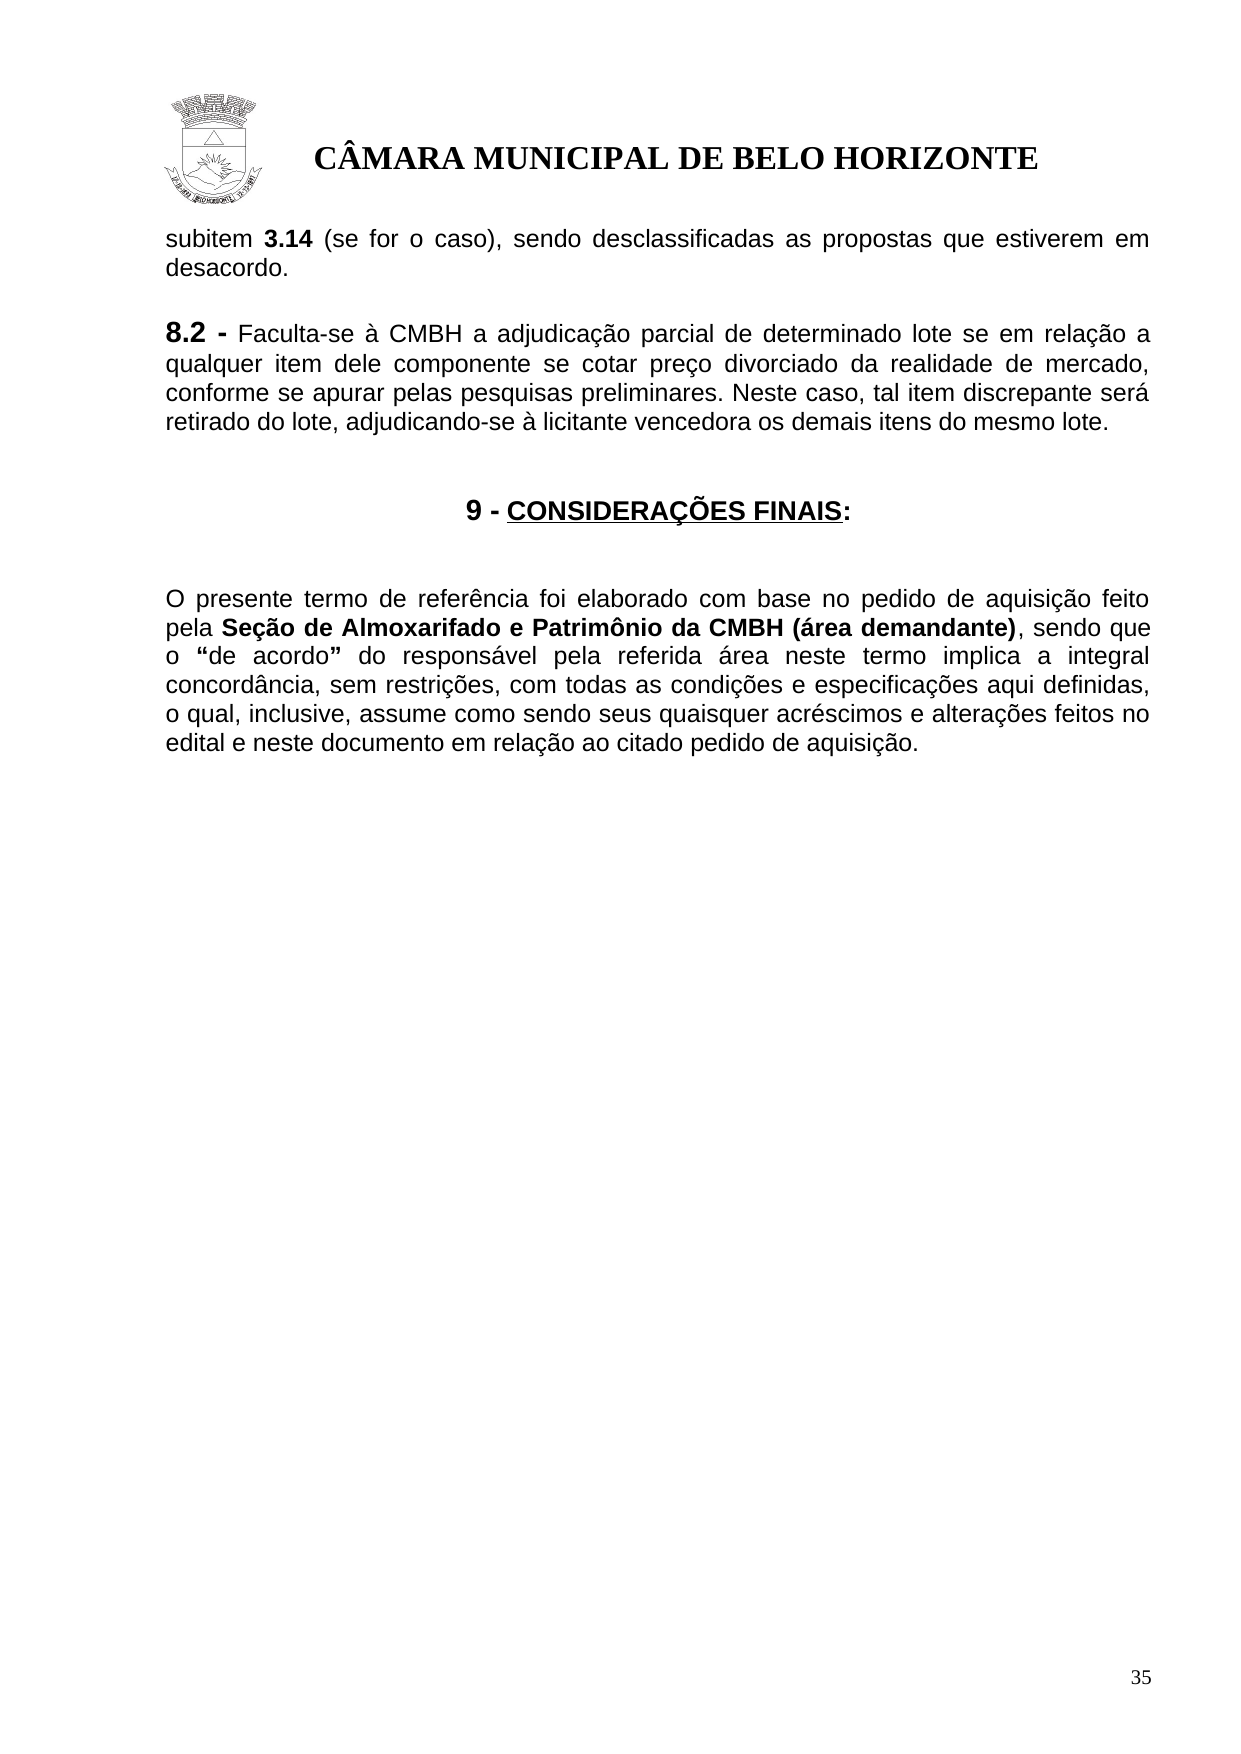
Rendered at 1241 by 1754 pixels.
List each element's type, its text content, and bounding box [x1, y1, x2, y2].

text O presente termo de referência foi elaborado com base no pedido de aquisição feito pela Seção de Almoxarifado e Patrimônio da CMBH (área demandante), sendo que o “de acordo” do responsável pela referida área neste termo implica a integral concordância, sem restrições, com todas as condições e especificações aqui definidas, o qual, inclusive, assume como sendo seus quaisquer acréscimos e alterações feitos no edital e neste documento em relação ao citado pedido de aquisição. [165, 584, 1152, 756]
text 9 - CONSIDERAÇÕES FINAIS: [165, 493, 1152, 526]
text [165, 224, 1152, 282]
text 8.2 - Faculta-se à CMBH a adjudicação parcial de determinado lote se em relação a qualquer item dele componente se cotar preço divorciado da realidade de mercado, conforme se apurar pelas pesquisas preliminares. Neste caso, tal item discrepante será retirado do lote, adjudicando-se à licitante vencedora os demais itens do mesmo lote. [165, 316, 1152, 435]
